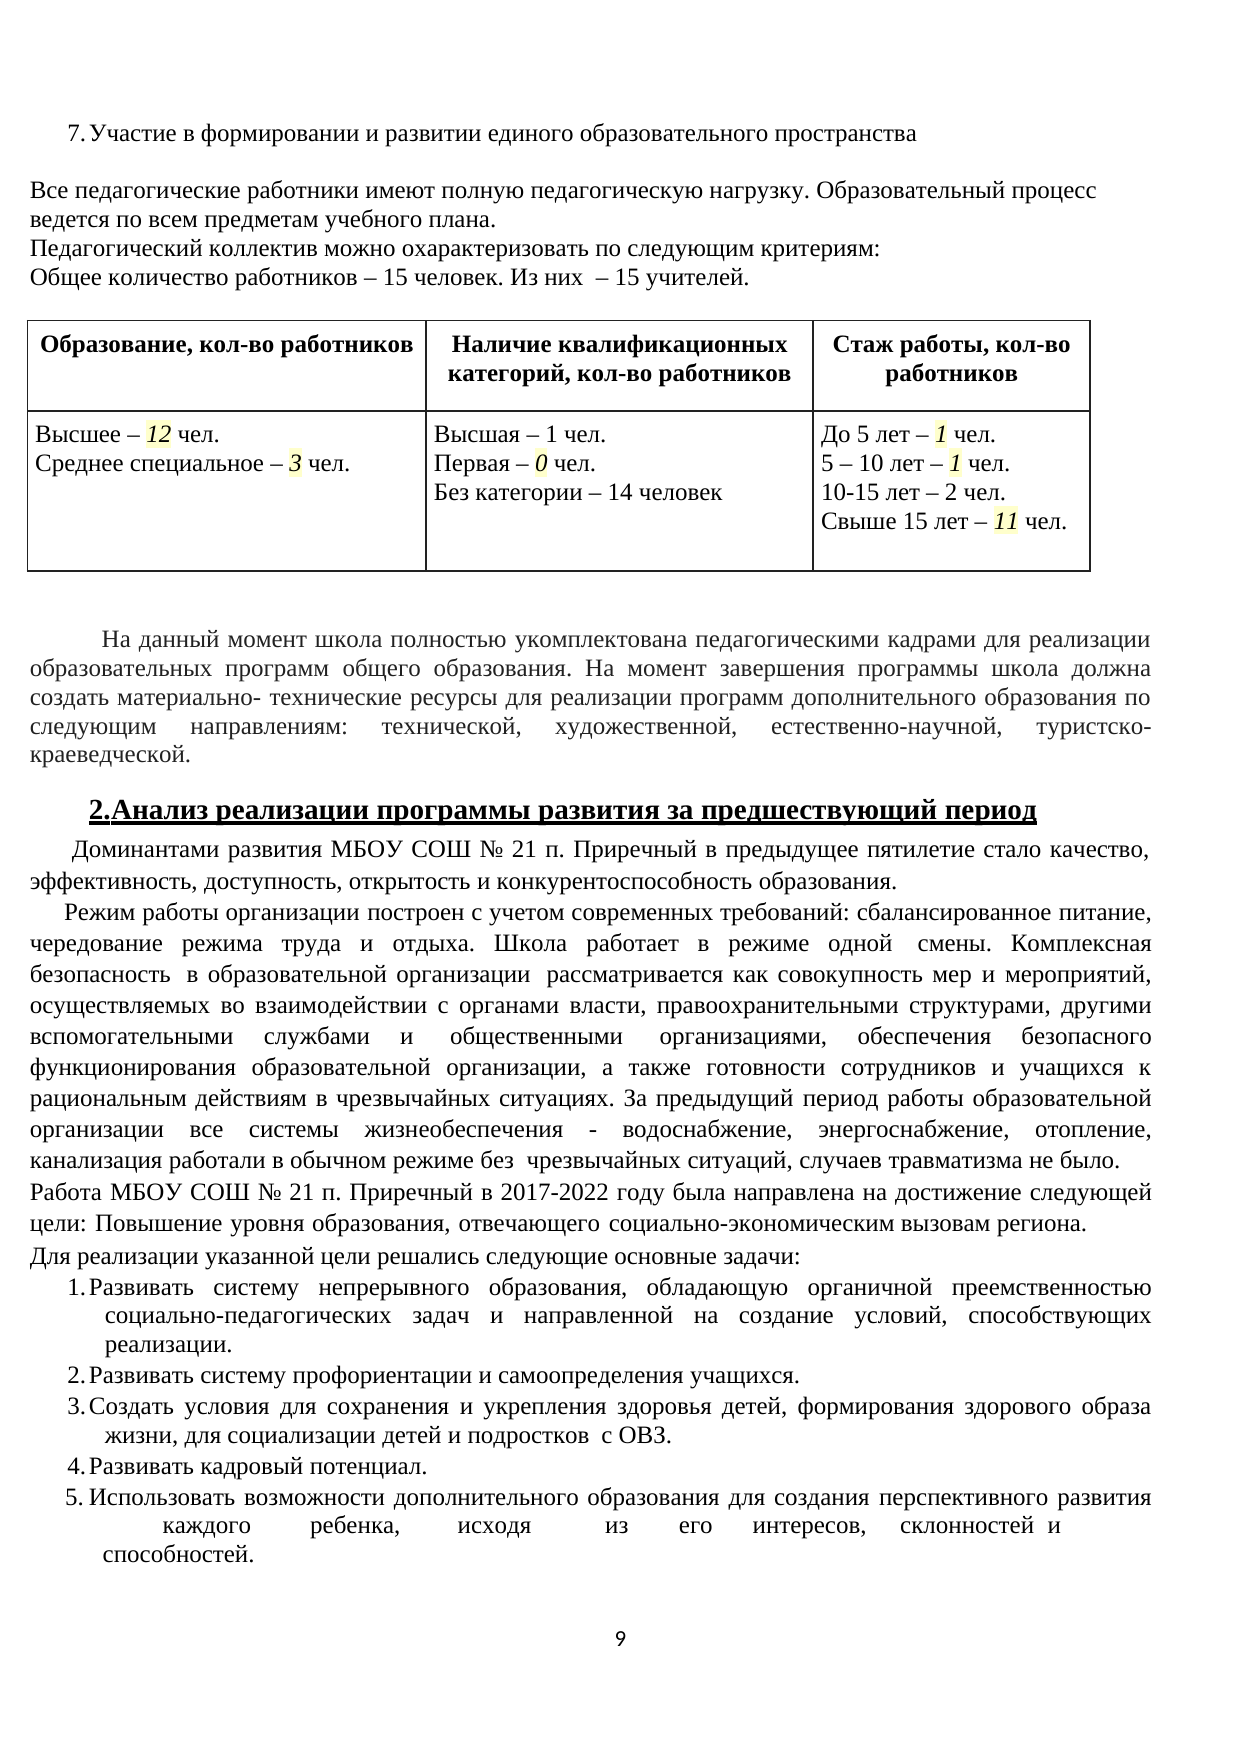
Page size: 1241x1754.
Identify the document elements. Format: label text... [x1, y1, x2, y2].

list Развивать систему непрерывного образования, обладающую органичной преемственностью социально-педагогических задач и направленной на создание условий, способствующих реализации. [67, 1272, 1152, 1358]
table_header Наличие квалификационных категорий, кол-во работников [427, 321, 812, 410]
subtitle Анализ реализации программы развития за предшествующий период [89, 792, 1152, 826]
text Педагогический коллектив можно охарактеризовать по следующим критериям: [29, 233, 1152, 262]
list Использовать возможности дополнительного образования для создания перспективного развития каждого ребенка, исходя из его интересов, склонностей и способностей. [65, 1482, 1152, 1568]
list Развивать кадровый потенциал. [67, 1451, 1152, 1480]
text Доминантами развития МБОУ СОШ № 21 п. Приречный в предыдущее пятилетие стало качество, эффективность, доступность, открытость и конкурентоспособность образования. [29, 834, 1152, 894]
text Режим работы организации построен с учетом современных требований: сбалансированное питание, чередование режима труда и отдыха. Школа работает в режиме одной смены. Комплексная безопасность в образовательной организации рассматривается как совокупность мер и мероприятий, осуществляемых во взаимодействии с органами власти, правоохранительными структурами, другими вспомогательными службами и общественными организациями, обеспечения безопасного функционирования образовательной организации, а также готовности сотрудников и учащихся к рациональным действиям в чрезвычайных ситуациях. За предыдущий период работы образовательной организации все системы жизнеобеспечения - водоснабжение, энергоснабжение, отопление, канализация работали в обычном режиме без чрезвычайных ситуаций, случаев травматизма не было. [29, 897, 1152, 1174]
text Для реализации указанной цели решались следующие основные задачи: [29, 1241, 1152, 1270]
text Все педагогические работники имеют полную педагогическую нагрузку. Образовательный процесс ведется по всем предметам учебного плана. [29, 176, 1152, 233]
list Создать условия для сохранения и укрепления здоровья детей, формирования здорового образа жизни, для социализации детей и подростков с ОВЗ. [67, 1391, 1152, 1449]
text Работа МБОУ СОШ № 21 п. Приречный в 2017-2022 году была направлена на достижение следующей цели: Повышение уровня образования, отвечающего социально-экономическим вызовам региона. [29, 1177, 1152, 1236]
table_cell До 5 лет – 1 чел. 5 – 10 лет – 1 чел. 10-15 лет – 2 чел. Свыше 15 лет – 11 чел. [814, 412, 1089, 570]
list Участие в формировании и развитии единого образовательного пространства [67, 118, 1152, 147]
table_header Стаж работы, кол-во работников [814, 321, 1089, 410]
table_cell Высшая – 1 чел. Первая – 0 чел. Без категории – 14 человек [427, 412, 812, 570]
table_header Образование, кол-во работников [28, 321, 425, 410]
table_cell Высшее – 12 чел. Среднее специальное – 3 чел. [28, 412, 425, 570]
text На данный момент школа полностью укомплектована педагогическими кадрами для реализации образовательных программ общего образования. На момент завершения программы школа должна создать материально- технические ресурсы для реализации программ дополнительного образования по следующим направлениям: технической, художественной, естественно-научной, туристско-краеведческой. [29, 624, 1152, 768]
text Общее количество работников – 15 человек. Из них – 15 учителей. [29, 262, 1152, 291]
list Развивать систему профориентации и самоопределения учащихся. [67, 1360, 1152, 1389]
